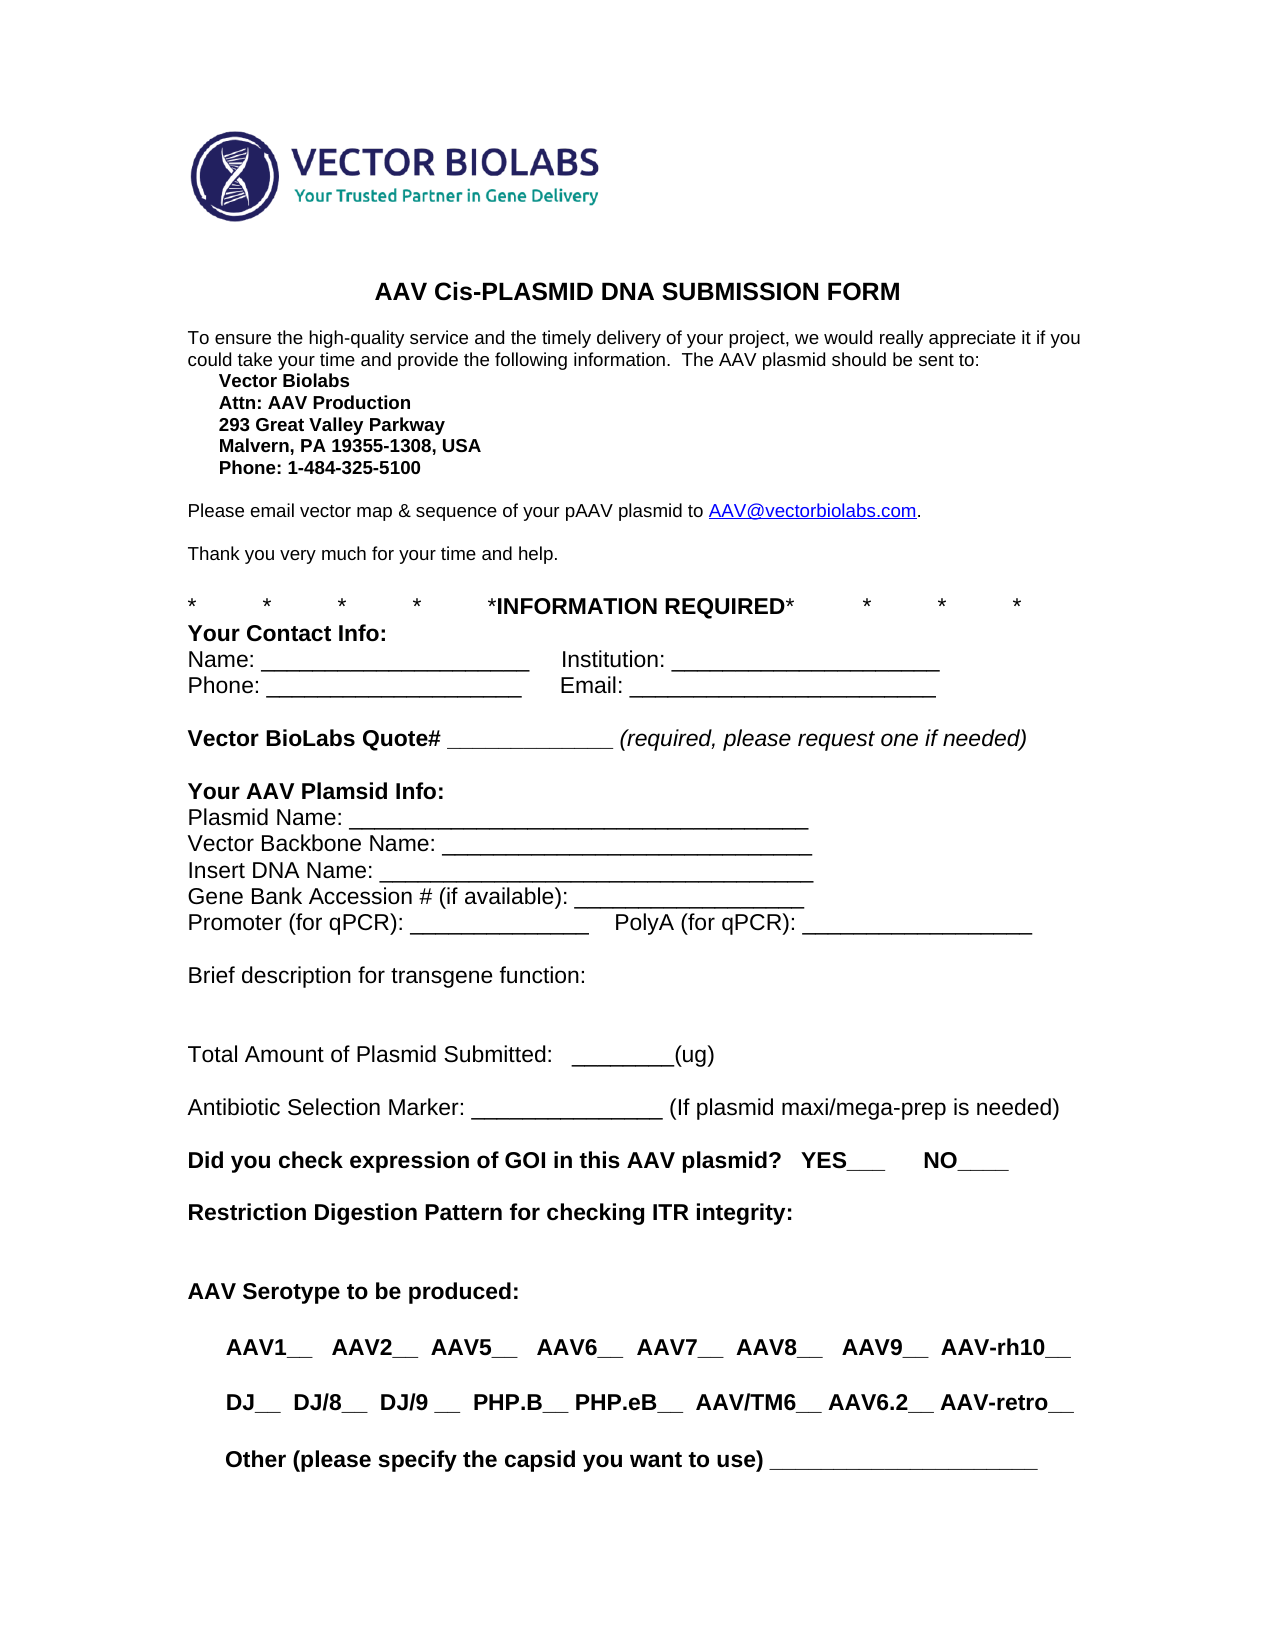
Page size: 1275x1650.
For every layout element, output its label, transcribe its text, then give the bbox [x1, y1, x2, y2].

text Thank you very much for your time and help. [187, 543, 1087, 564]
subtitle AAV Serotype to be produced: [187, 1278, 1087, 1305]
text Restriction Digestion Pattern for checking ITR integrity: [187, 1199, 1087, 1226]
text Brief description for transgene function: [187, 962, 1087, 988]
text Promoter (for qPCR): ______________ PolyA (for qPCR): __________________ [187, 909, 1087, 936]
text Gene Bank Accession # (if available): __________________ [187, 883, 1087, 909]
text * * * * *INFORMATION REQUIRED* * * * [187, 593, 1087, 619]
text Antibiotic Selection Marker: _______________ (If plasmid maxi/mega-prep is needed) [187, 1094, 1087, 1120]
text Phone: ____________________ Email: ________________________ [187, 672, 1087, 698]
text Your AAV Plamsid Info: [187, 778, 1087, 804]
text Plasmid Name: ____________________________________ [187, 804, 1087, 830]
text Malvern, PA 19355-1308, USA [187, 435, 1087, 457]
text Insert DNA Name: __________________________________ [187, 857, 1087, 883]
subtitle DJ__ DJ/8__ DJ/9 __ PHP.B__ PHP.eB__ AAV/TM6__ AAV6.2__ AAV-retro__ Other (please specify the capsid you want to use) _____________________ [187, 1388, 1087, 1472]
text Attn: AAV Production [187, 392, 1087, 413]
text 293 Great Valley Parkway [187, 413, 1087, 435]
text Vector BioLabs Quote# _____________ (required, please request one if needed) [187, 725, 1087, 751]
text Your Contact Info: [187, 619, 1087, 646]
picture [187, 109, 602, 249]
text AAV Cis-PLASMID DNA SUBMISSION FORM [187, 277, 1087, 306]
text Total Amount of Plasmid Submitted: ________(ug) [187, 1041, 1087, 1067]
subtitle AAV1__ AAV2__ AAV5__ AAV6__ AAV7__ AAV8__ AAV9__ AAV-rh10__ [187, 1333, 1087, 1360]
text Phone: 1-484-325-5100 [187, 457, 1087, 478]
text To ensure the high-quality service and the timely delivery of your project, we would really appreciate it if you could take your time and provide the following information. The AAV plasmid should be sent to: [187, 327, 1087, 370]
text Please email vector map & sequence of your pAAV plasmid to AAV@vectorbiolabs.com. [187, 500, 1087, 521]
text Vector Backbone Name: _____________________________ [187, 830, 1087, 857]
text Name: _____________________ Institution: _____________________ [187, 646, 1087, 672]
text Did you check expression of GOI in this AAV plasmid? YES___ NO____ [187, 1147, 1087, 1173]
text Vector Biolabs [187, 370, 1087, 392]
